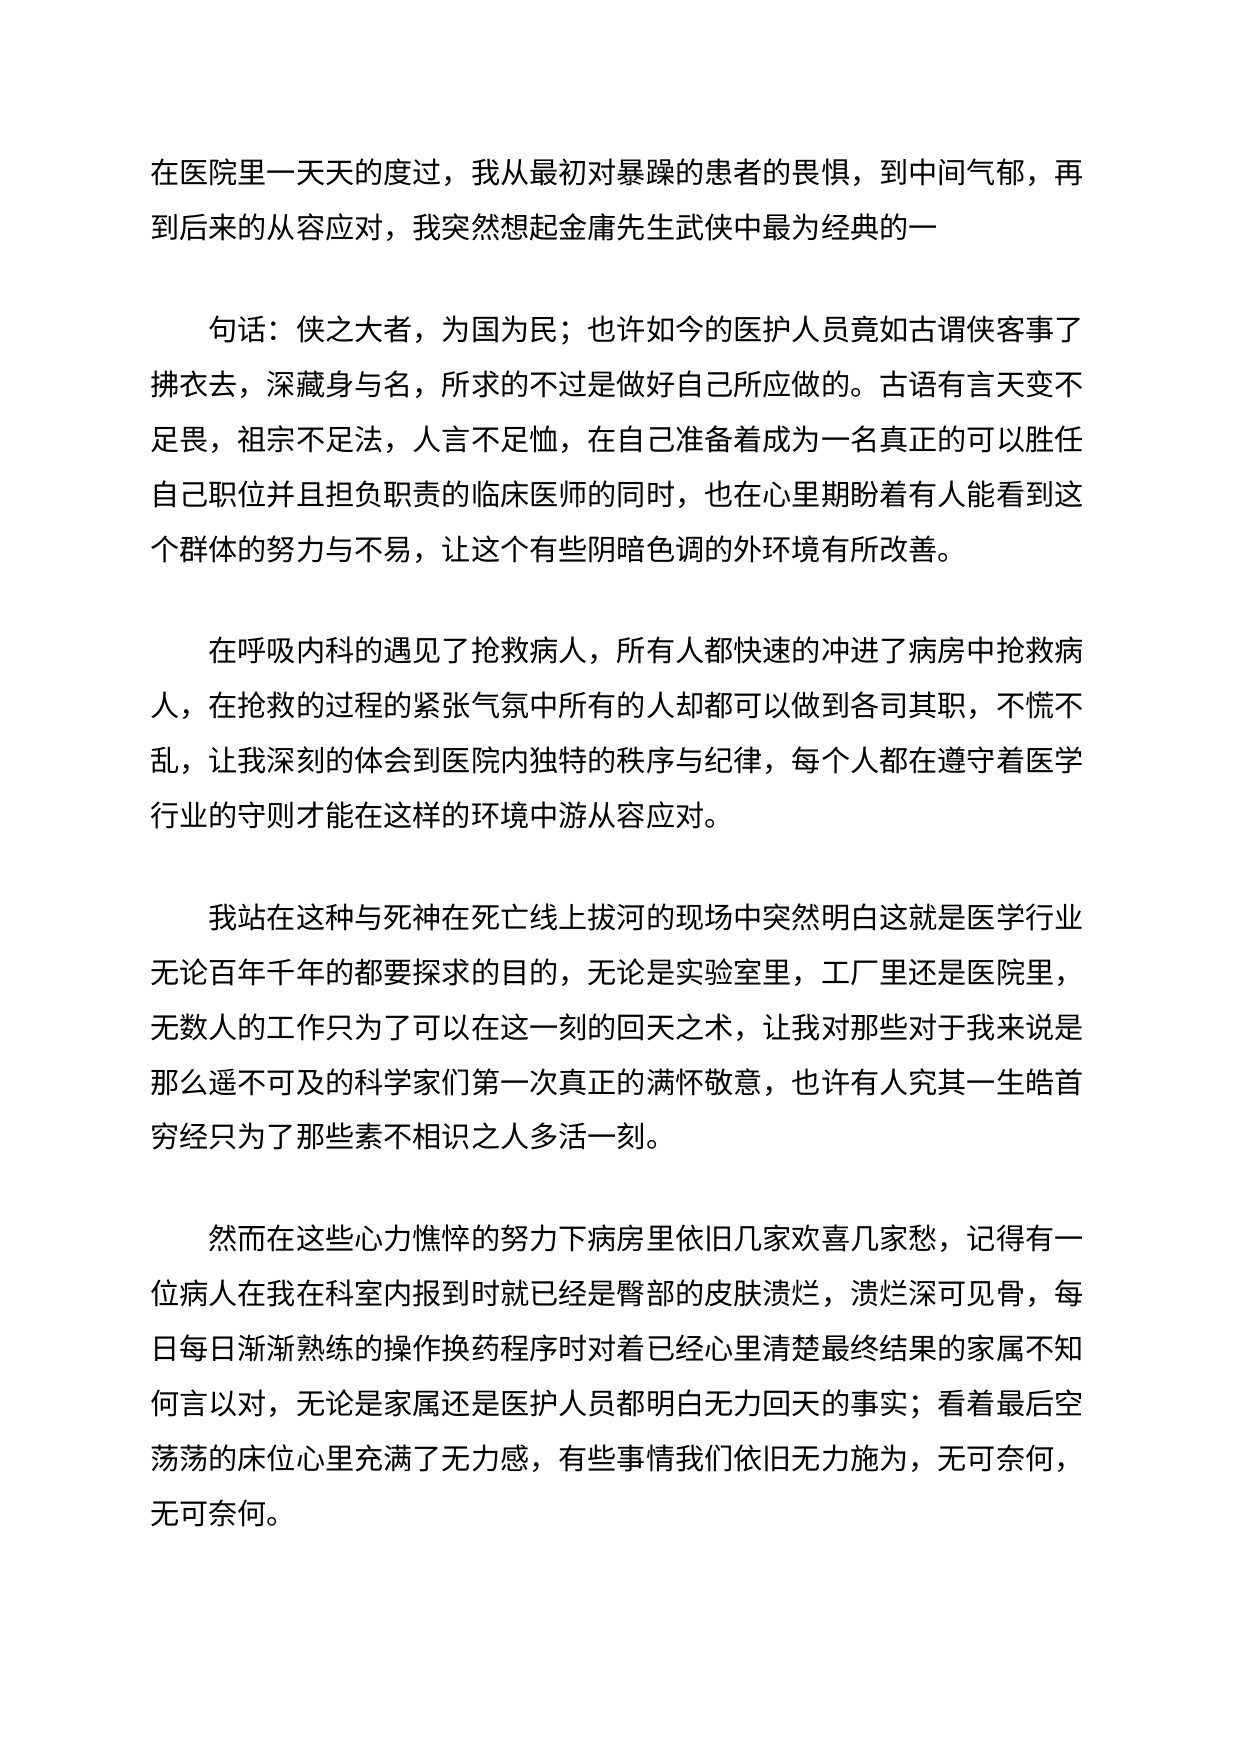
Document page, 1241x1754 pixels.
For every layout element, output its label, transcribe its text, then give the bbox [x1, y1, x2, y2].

text 在呼吸内科的遇见了抢救病人，所有人都快速的冲进了病房中抢救病人，在抢救的过程的紧张气氛中所有的人却都可以做到各司其职，不慌不乱，让我深刻的体会到医院内独特的秩序与纪律，每个人都在遵守着医学行业的守则才能在这样的环境中游从容应对。 [150, 628, 1090, 835]
text 我站在这种与死神在死亡线上拔河的现场中突然明白这就是医学行业无论百年千年的都要探求的目的，无论是实验室里，工厂里还是医院里，无数人的工作只为了可以在这一刻的回天之术，让我对那些对于我来说是那么遥不可及的科学家们第一次真正的满怀敬意，也许有人究其一生皓首穷经只为了那些素不相识之人多活一刻。 [150, 894, 1090, 1156]
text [150, 150, 1090, 247]
text 句话：侠之大者，为国为民；也许如今的医护人员竟如古谓侠客事了拂衣去，深藏身与名，所求的不过是做好自己所应做的。古语有言天变不足畏，祖宗不足法，人言不足恤，在自己准备着成为一名真正的可以胜任自己职位并且担负职责的临床医师的同时，也在心里期盼着有人能看到这个群体的努力与不易，让这个有些阴暗色调的外环境有所改善。 [150, 307, 1090, 568]
text 然而在这些心力憔悴的努力下病房里依旧几家欢喜几家愁，记得有一位病人在我在科室内报到时就已经是臀部的皮肤溃烂，溃烂深可见骨，每日每日渐渐熟练的操作换药程序时对着已经心里清楚最终结果的家属不知何言以对，无论是家属还是医护人员都明白无力回天的事实；看着最后空荡荡的床位心里充满了无力感，有些事情我们依旧无力施为，无可奈何，无可奈何。 [150, 1216, 1090, 1533]
